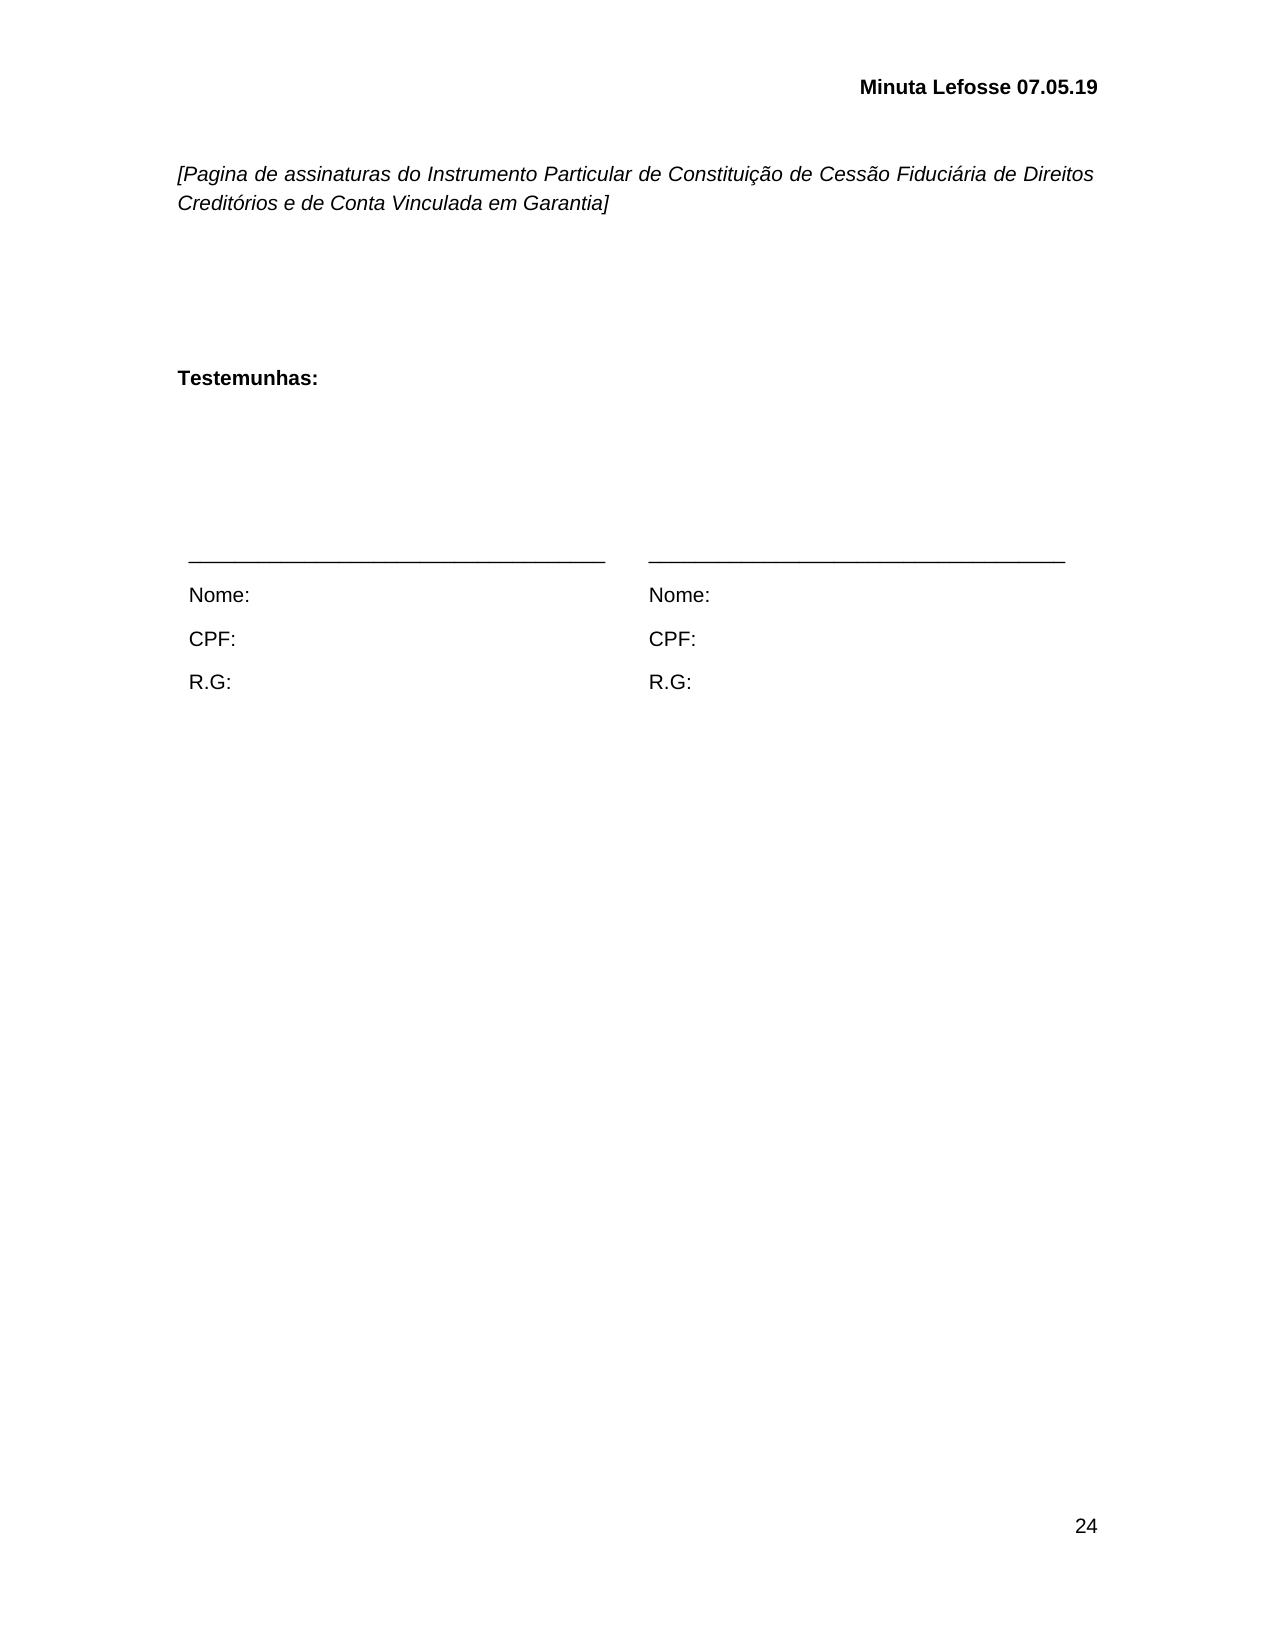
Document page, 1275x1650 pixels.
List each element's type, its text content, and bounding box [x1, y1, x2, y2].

text Testemunhas: [177, 365, 1098, 389]
text [Pagina de assinaturas do Instrumento Particular de Constituição de Cessão Fiduciária de Direitos Creditórios e de Conta Vinculada em Garantia] [177, 162, 1098, 215]
table_header ____________________________________ Nome: CPF: R.G: [638, 525, 1098, 699]
table_header ____________________________________ Nome: CPF: R.G: [177, 525, 637, 699]
